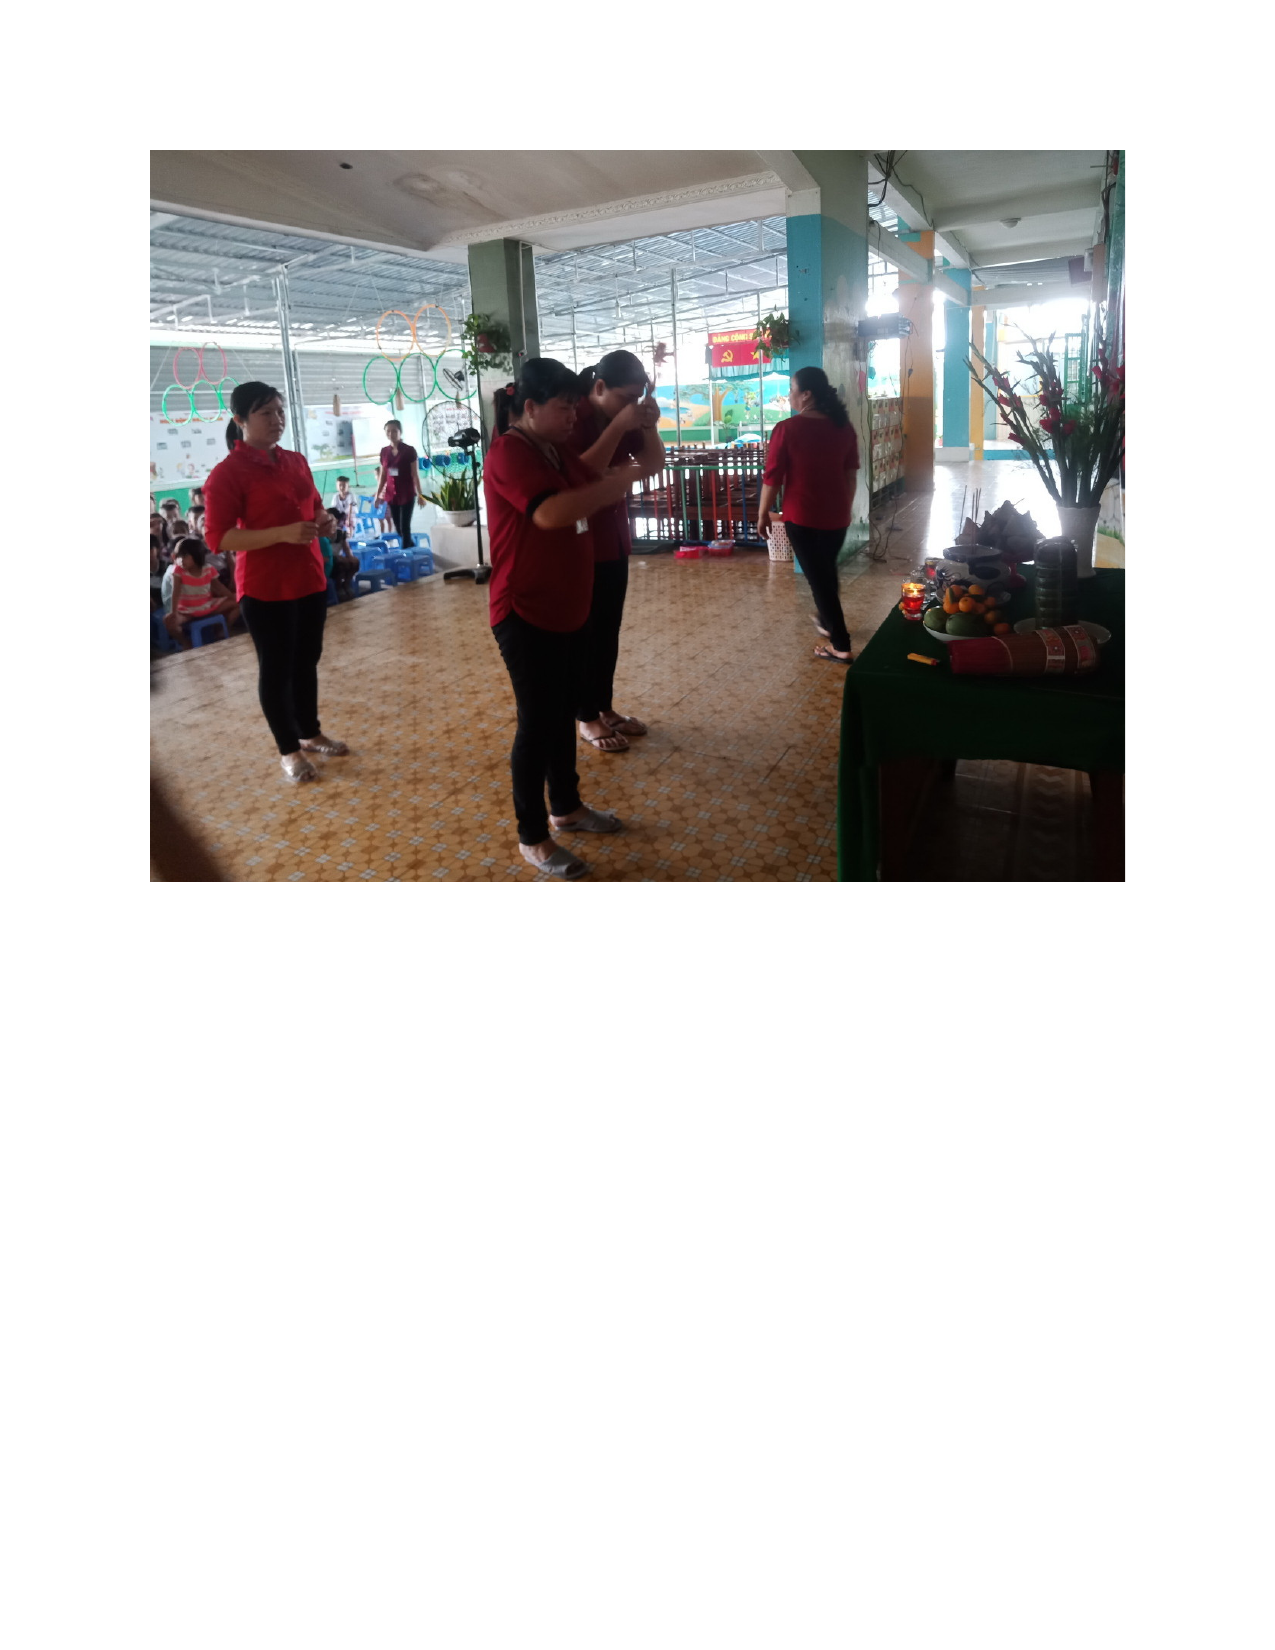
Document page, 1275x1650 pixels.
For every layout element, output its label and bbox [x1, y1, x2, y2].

picture [150, 150, 1125, 882]
